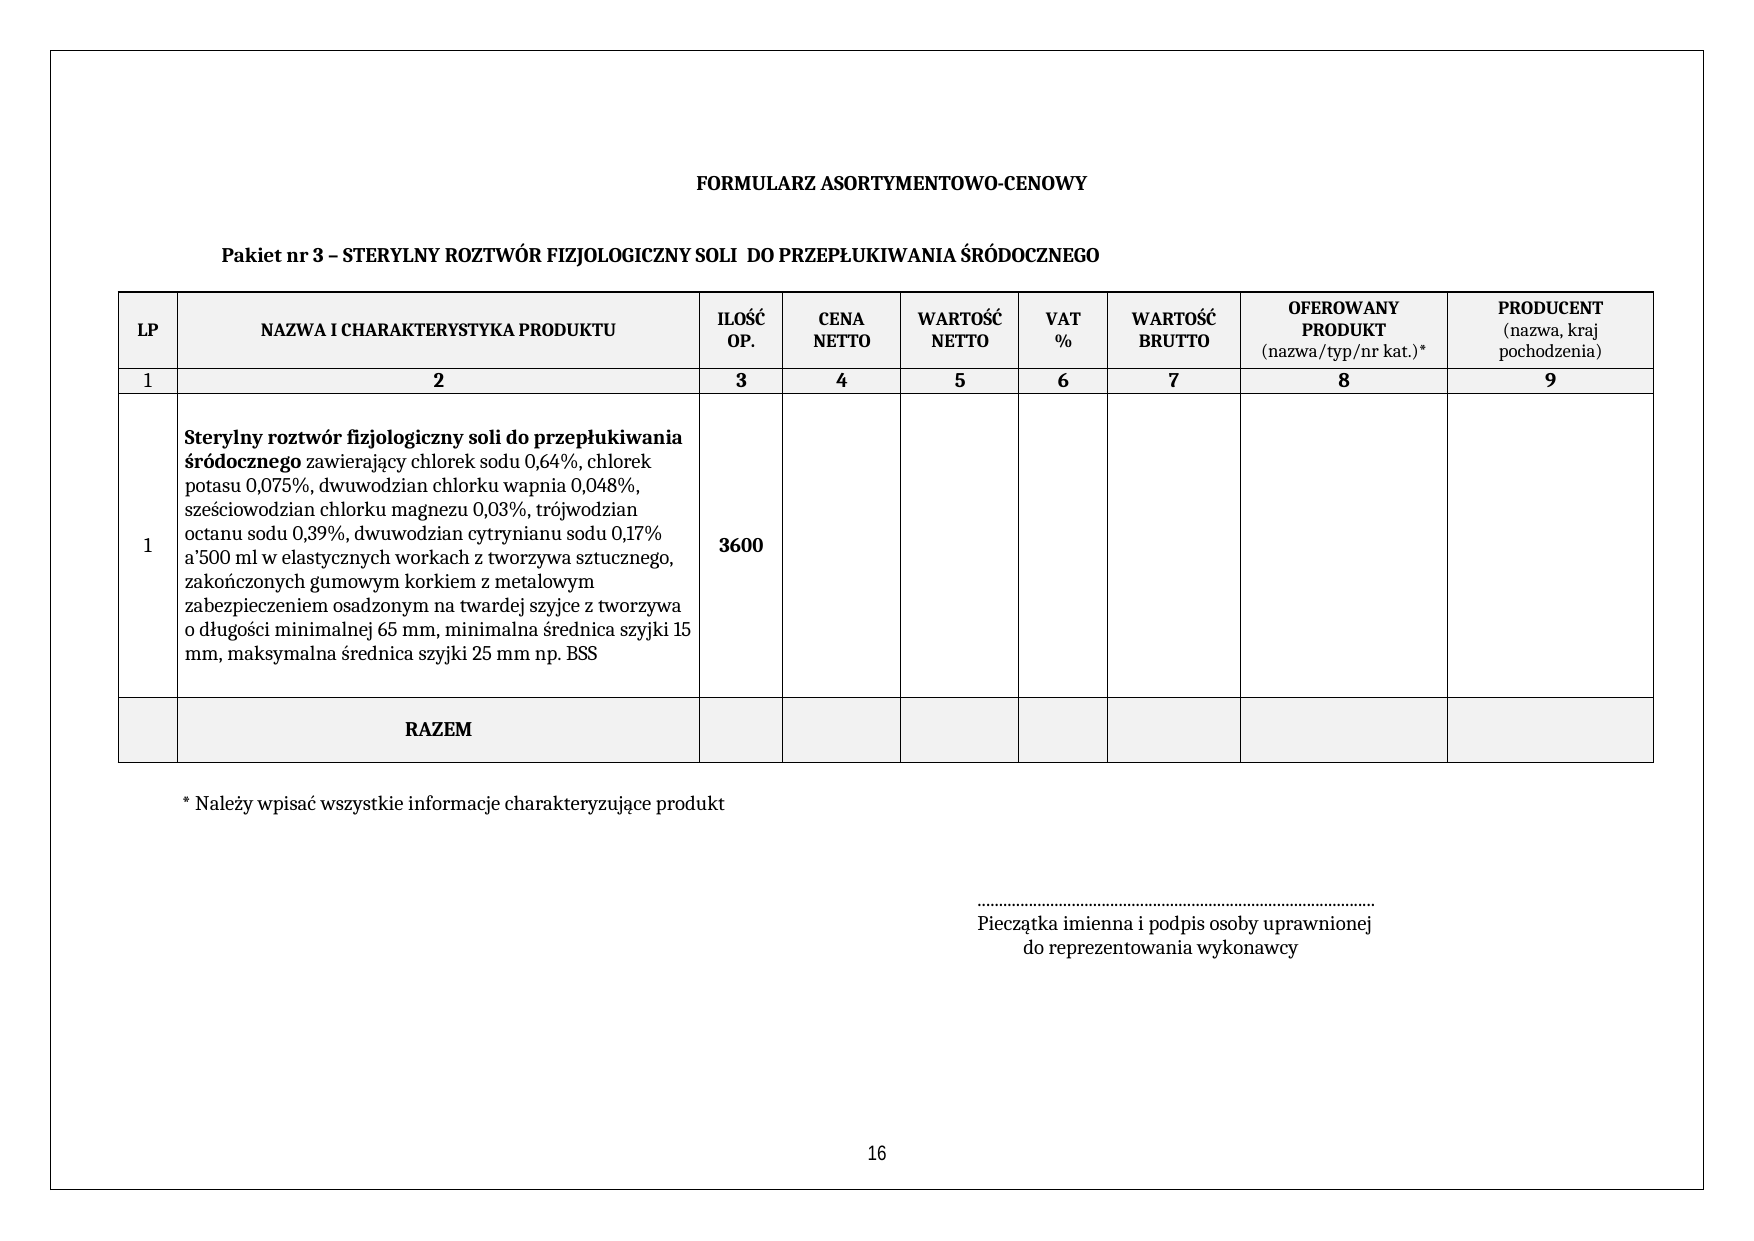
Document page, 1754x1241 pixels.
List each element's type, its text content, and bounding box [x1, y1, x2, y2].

table_cell [1448, 394, 1653, 697]
table_header LP [119, 293, 177, 368]
text FORMULARZ ASORTYMENTOWO-CENOWY [177, 172, 1606, 196]
text ............................................................................................. [148, 888, 1606, 912]
table_cell [1448, 698, 1653, 762]
table_cell 6 [1019, 369, 1107, 393]
table_cell [783, 394, 900, 697]
table_cell [1019, 394, 1107, 697]
table_cell [700, 698, 782, 762]
table_cell 2 [178, 369, 699, 393]
table_header PRODUCENT (nazwa, kraj pochodzenia) [1448, 293, 1653, 368]
table_cell 7 [1108, 369, 1240, 393]
table_header ILOŚĆ OP. [700, 293, 782, 368]
table_cell [1241, 394, 1447, 697]
table_cell 8 [1241, 369, 1447, 393]
table_header CENA NETTO [783, 293, 900, 368]
table_cell [901, 698, 1018, 762]
table_cell 3600 [700, 394, 782, 697]
table_cell RAZEM [178, 698, 699, 762]
table_cell 1 [119, 369, 177, 393]
table_cell [1108, 394, 1240, 697]
table_cell 5 [901, 369, 1018, 393]
table_header WARTOŚĆ BRUTTO [1108, 293, 1240, 368]
table_cell 3 [700, 369, 782, 393]
table_header VAT % [1019, 293, 1107, 368]
table_cell [783, 698, 900, 762]
table_cell 4 [783, 369, 900, 393]
table_cell [119, 698, 177, 762]
table_cell Sterylny roztwór fizjologiczny soli do przepłukiwania śródocznego zawierający chlorek sodu 0,64%, chlorek potasu 0,075%, dwuwodzian chlorku wapnia 0,048%, sześciowodzian chlorku magnezu 0,03%, trójwodzian octanu sodu 0,39%, dwuwodzian cytrynianu sodu 0,17% a’500 ml w elastycznych workach z tworzywa sztucznego, zakończonych gumowym korkiem z metalowym zabezpieczeniem osadzonym na twardej szyjce z tworzywa o długości minimalnej 65 mm, minimalna średnica szyjki 15 mm, maksymalna średnica szyjki 25 mm np. BSS [178, 394, 699, 697]
text do reprezentowania wykonawcy [148, 936, 1606, 959]
table_cell 9 [1448, 369, 1653, 393]
text Pieczątka imienna i podpis osoby uprawnionej [148, 912, 1606, 936]
table_cell [1019, 698, 1107, 762]
table_header WARTOŚĆ NETTO [901, 293, 1018, 368]
table_header NAZWA I CHARAKTERYSTYKA PRODUKTU [178, 293, 699, 368]
table_cell [1108, 698, 1240, 762]
table_cell 1 [119, 394, 177, 697]
table_cell [901, 394, 1018, 697]
text * Należy wpisać wszystkie informacje charakteryzujące produkt [177, 792, 1606, 816]
text Pakiet nr 3 – STERYLNY ROZTWÓR FIZJOLOGICZNY SOLI DO PRZEPŁUKIWANIA ŚRÓDOCZNEGO [221, 243, 1606, 267]
table_cell [1241, 698, 1447, 762]
table_header OFEROWANY PRODUKT (nazwa/typ/nr kat.)* [1241, 293, 1447, 368]
